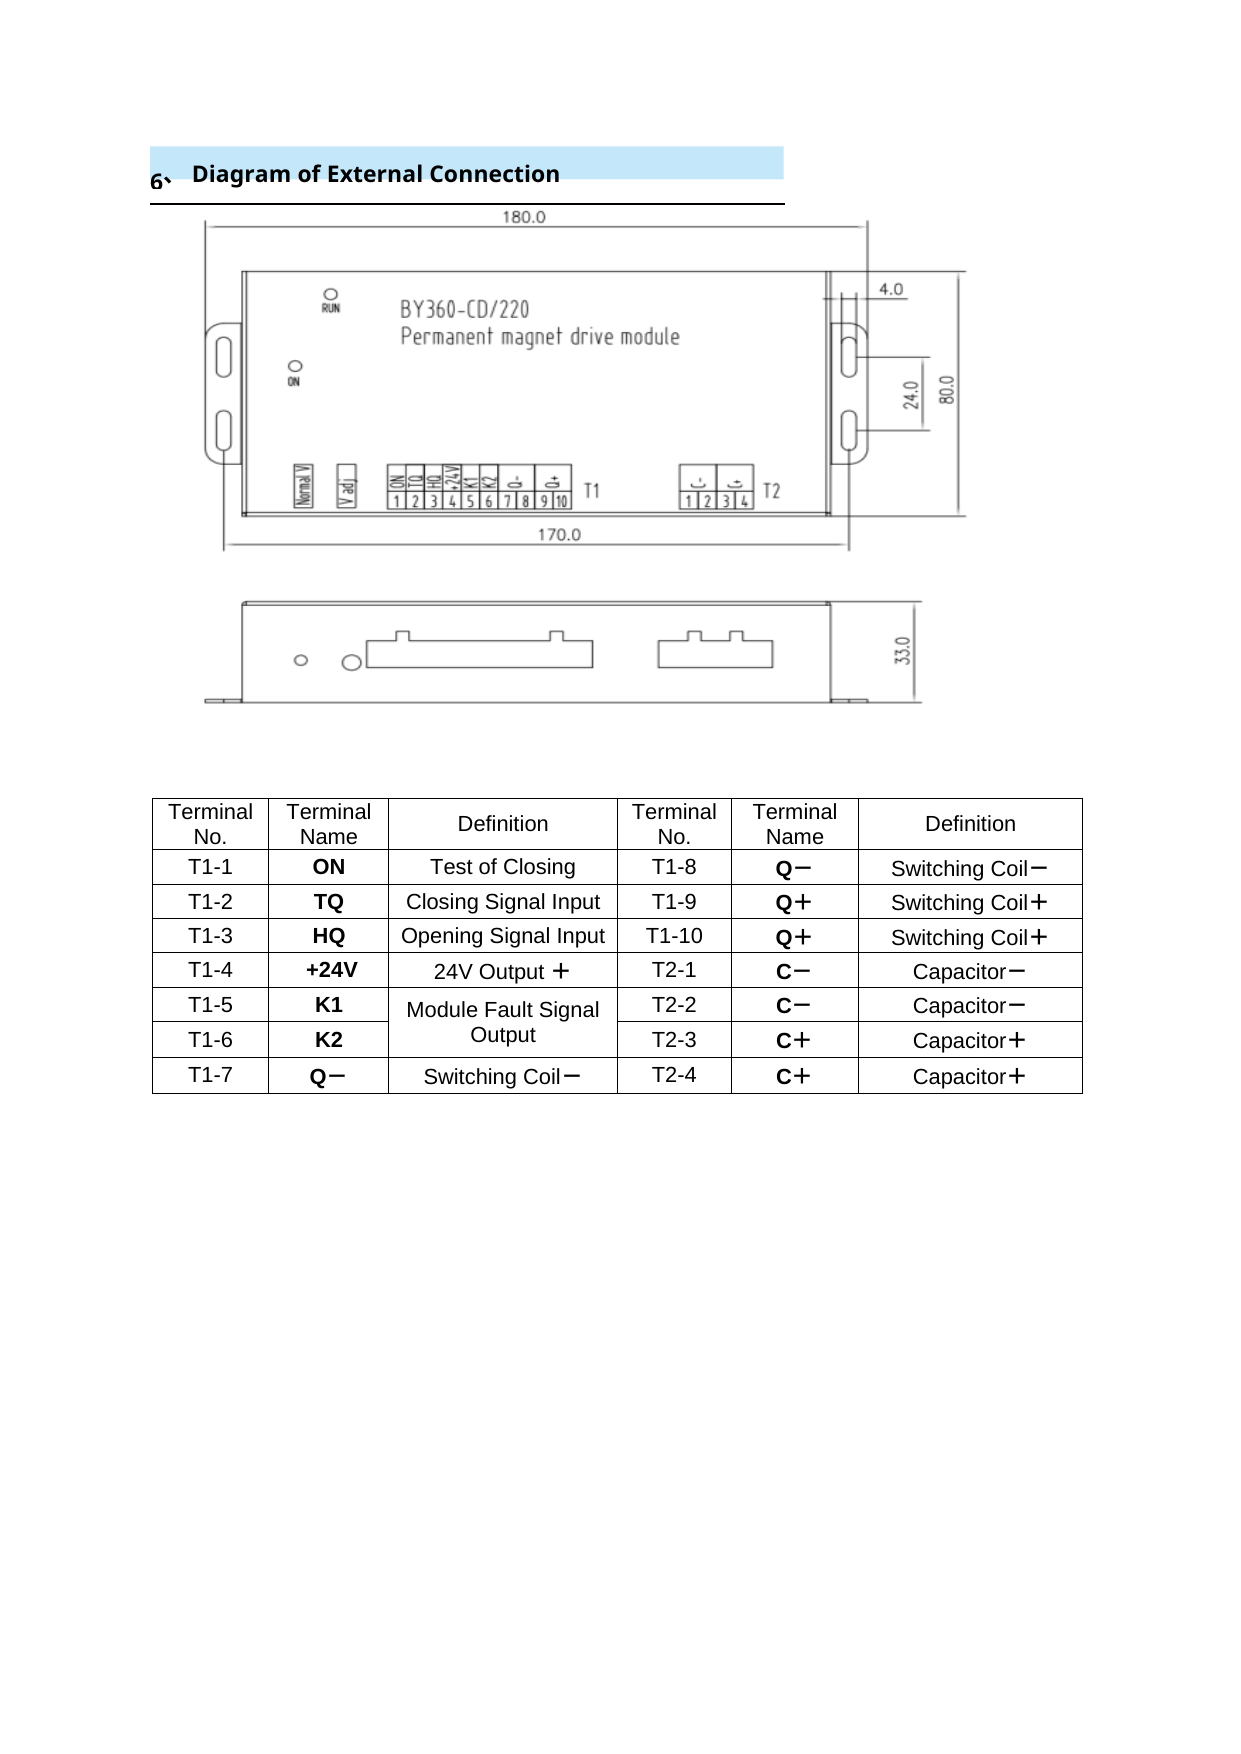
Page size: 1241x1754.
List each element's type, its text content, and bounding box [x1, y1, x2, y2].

table_cell Capacitor＋ [859, 1058, 1082, 1092]
table_cell Q－ [732, 850, 858, 883]
table_cell T1-5 [153, 988, 268, 1021]
table_cell +24V [269, 953, 388, 987]
table_cell C＋ [732, 1058, 858, 1092]
table_cell 24V Output ＋ [389, 953, 617, 987]
table_cell T1-4 [153, 953, 268, 987]
table_cell HQ [269, 919, 388, 952]
table_cell C－ [732, 988, 858, 1021]
table_header Terminal Name [732, 799, 858, 849]
table_cell Capacitor－ [859, 988, 1082, 1021]
table_cell T1-3 [153, 919, 268, 952]
table_header Terminal Name [269, 799, 388, 849]
table_cell Test of Closing [389, 850, 617, 883]
table_cell C－ [732, 953, 858, 987]
table_cell Capacitor－ [859, 953, 1082, 987]
table_cell C＋ [732, 1022, 858, 1057]
table_cell Switching Coil－ [389, 1058, 617, 1092]
table_cell ON [269, 850, 388, 883]
table_cell Opening Signal Input [389, 919, 617, 952]
table_cell Switching Coil＋ [859, 919, 1082, 952]
table_cell Q＋ [732, 885, 858, 918]
table_cell TQ [269, 885, 388, 918]
picture [185, 205, 978, 720]
table_cell T1-8 [618, 850, 731, 883]
table_cell Capacitor＋ [859, 1022, 1082, 1057]
table_cell T2-1 [618, 953, 731, 987]
table_cell Switching Coil－ [859, 850, 1082, 883]
table_cell K1 [269, 988, 388, 1021]
table_header Definition [859, 799, 1082, 849]
table_cell Closing Signal Input [389, 885, 617, 918]
table_cell T1-9 [618, 885, 731, 918]
table_cell T1-1 [153, 850, 268, 883]
table_cell T2-4 [618, 1058, 731, 1092]
table_cell T1-6 [153, 1022, 268, 1057]
table_cell T2-2 [618, 988, 731, 1021]
table_cell T1-10 [618, 919, 731, 952]
table_cell Q＋ [732, 919, 858, 952]
table_header Terminal No. [618, 799, 731, 849]
table_cell K2 [269, 1022, 388, 1057]
table_cell Q－ [269, 1058, 388, 1092]
table_cell Switching Coil＋ [859, 885, 1082, 918]
table_header [150, 156, 785, 203]
table_header Terminal No. [153, 799, 268, 849]
table_cell T2-3 [618, 1022, 731, 1057]
table_cell T1-2 [153, 885, 268, 918]
table_cell T1-7 [153, 1058, 268, 1092]
table_header Definition [389, 799, 617, 849]
table_cell Module Fault Signal Output [389, 988, 617, 1057]
